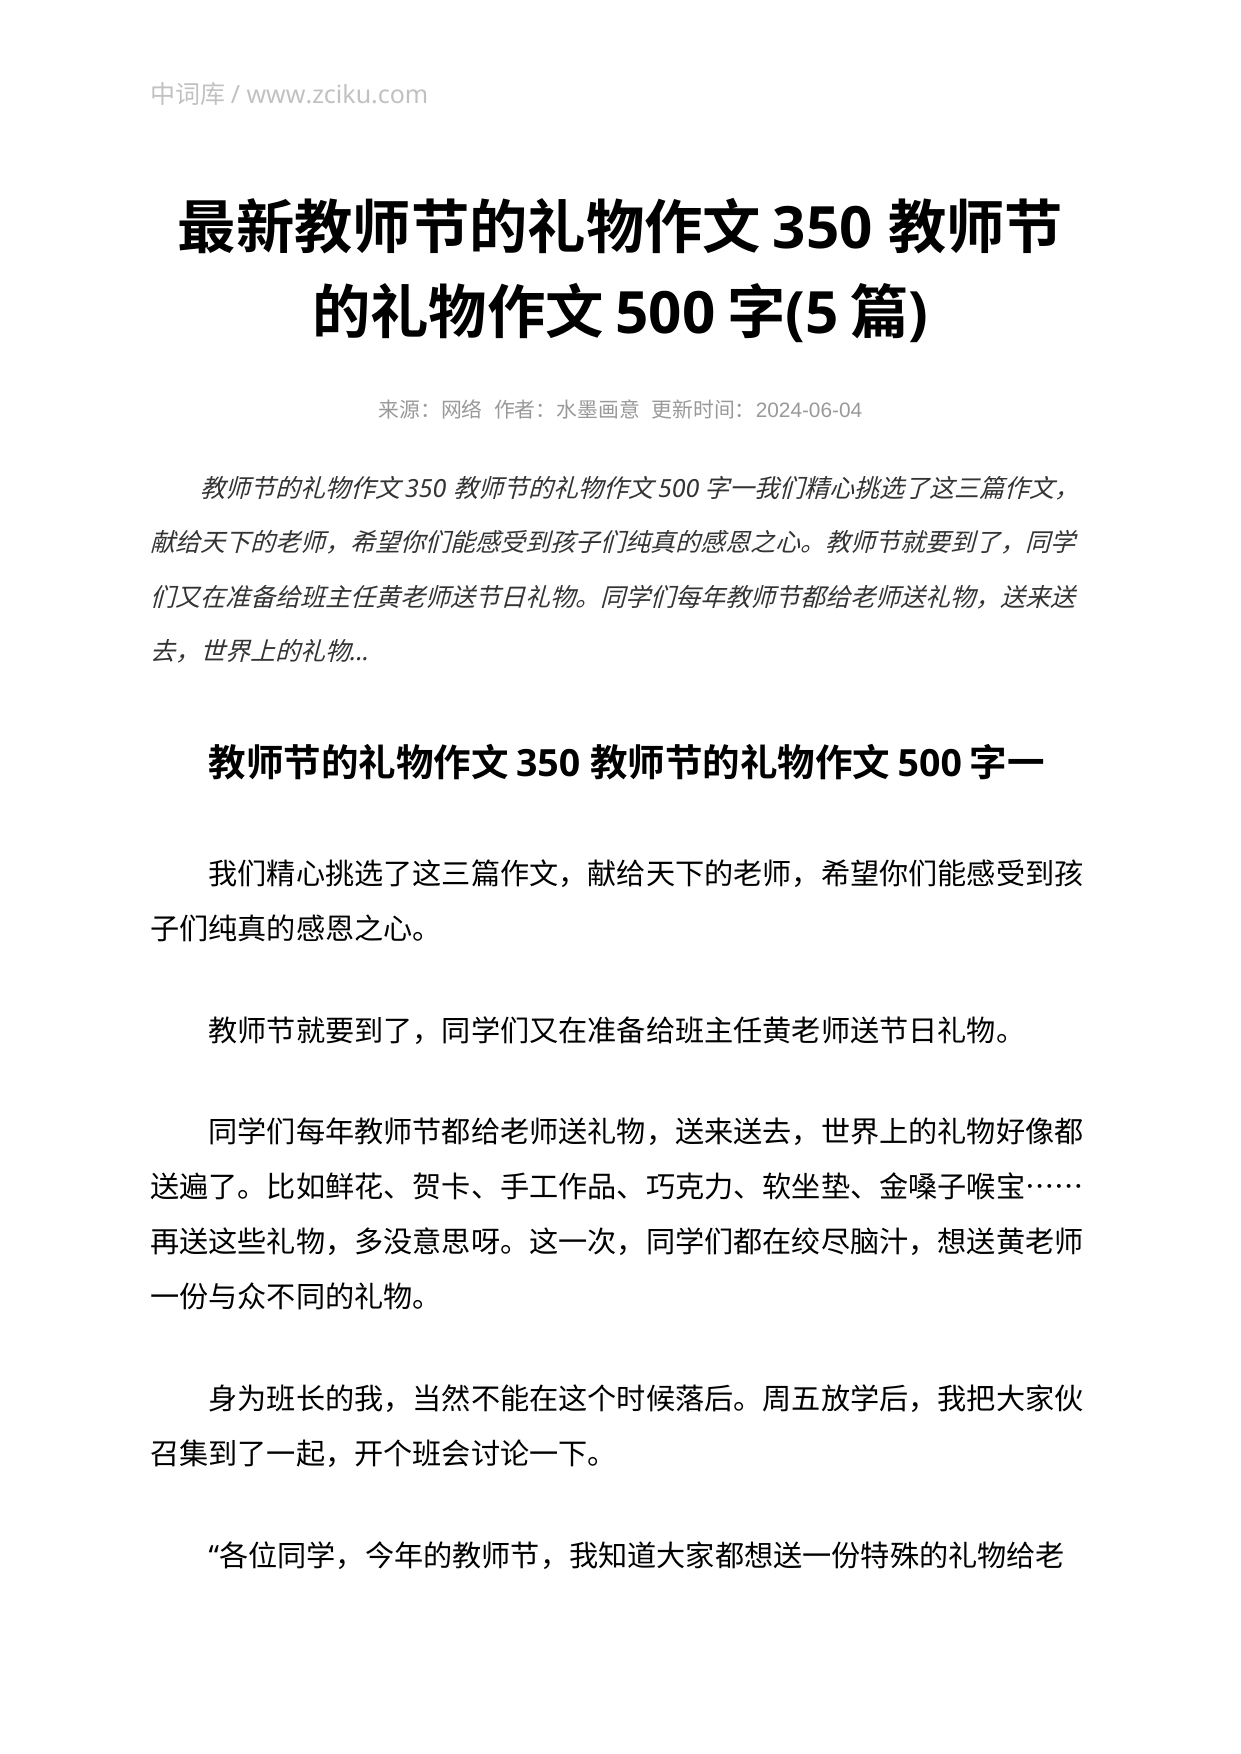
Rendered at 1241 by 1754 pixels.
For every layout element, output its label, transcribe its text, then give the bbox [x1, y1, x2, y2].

subtitle 最新教师节的礼物作文350 教师节的礼物作文500字(5篇) [150, 181, 1090, 351]
text 教师节就要到了，同学们又在准备给班主任黄老师送节日礼物。 [150, 1007, 1090, 1049]
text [150, 1532, 1090, 1574]
text 教师节的礼物作文350 教师节的礼物作文500字一 [150, 733, 1090, 787]
text 来源：网络 作者：水墨画意 更新时间：2024-06-04 [150, 398, 1090, 422]
text 教师节的礼物作文350 教师节的礼物作文500字一我们精心挑选了这三篇作文，献给天下的老师，希望你们能感受到孩子们纯真的感恩之心。教师节就要到了，同学们又在准备给班主任黄老师送节日礼物。同学们每年教师节都给老师送礼物，送来送去，世界上的礼物... [150, 468, 1090, 668]
text 同学们每年教师节都给老师送礼物，送来送去，世界上的礼物好像都送遍了。比如鲜花、贺卡、手工作品、巧克力、软坐垫、金嗓子喉宝……再送这些礼物，多没意思呀。这一次，同学们都在绞尽脑汁，想送黄老师一份与众不同的礼物。 [150, 1109, 1090, 1316]
text 我们精心挑选了这三篇作文，献给天下的老师，希望你们能感受到孩子们纯真的感恩之心。 [150, 851, 1090, 948]
text 身为班长的我，当然不能在这个时候落后。周五放学后，我把大家伙召集到了一起，开个班会讨论一下。 [150, 1375, 1090, 1473]
